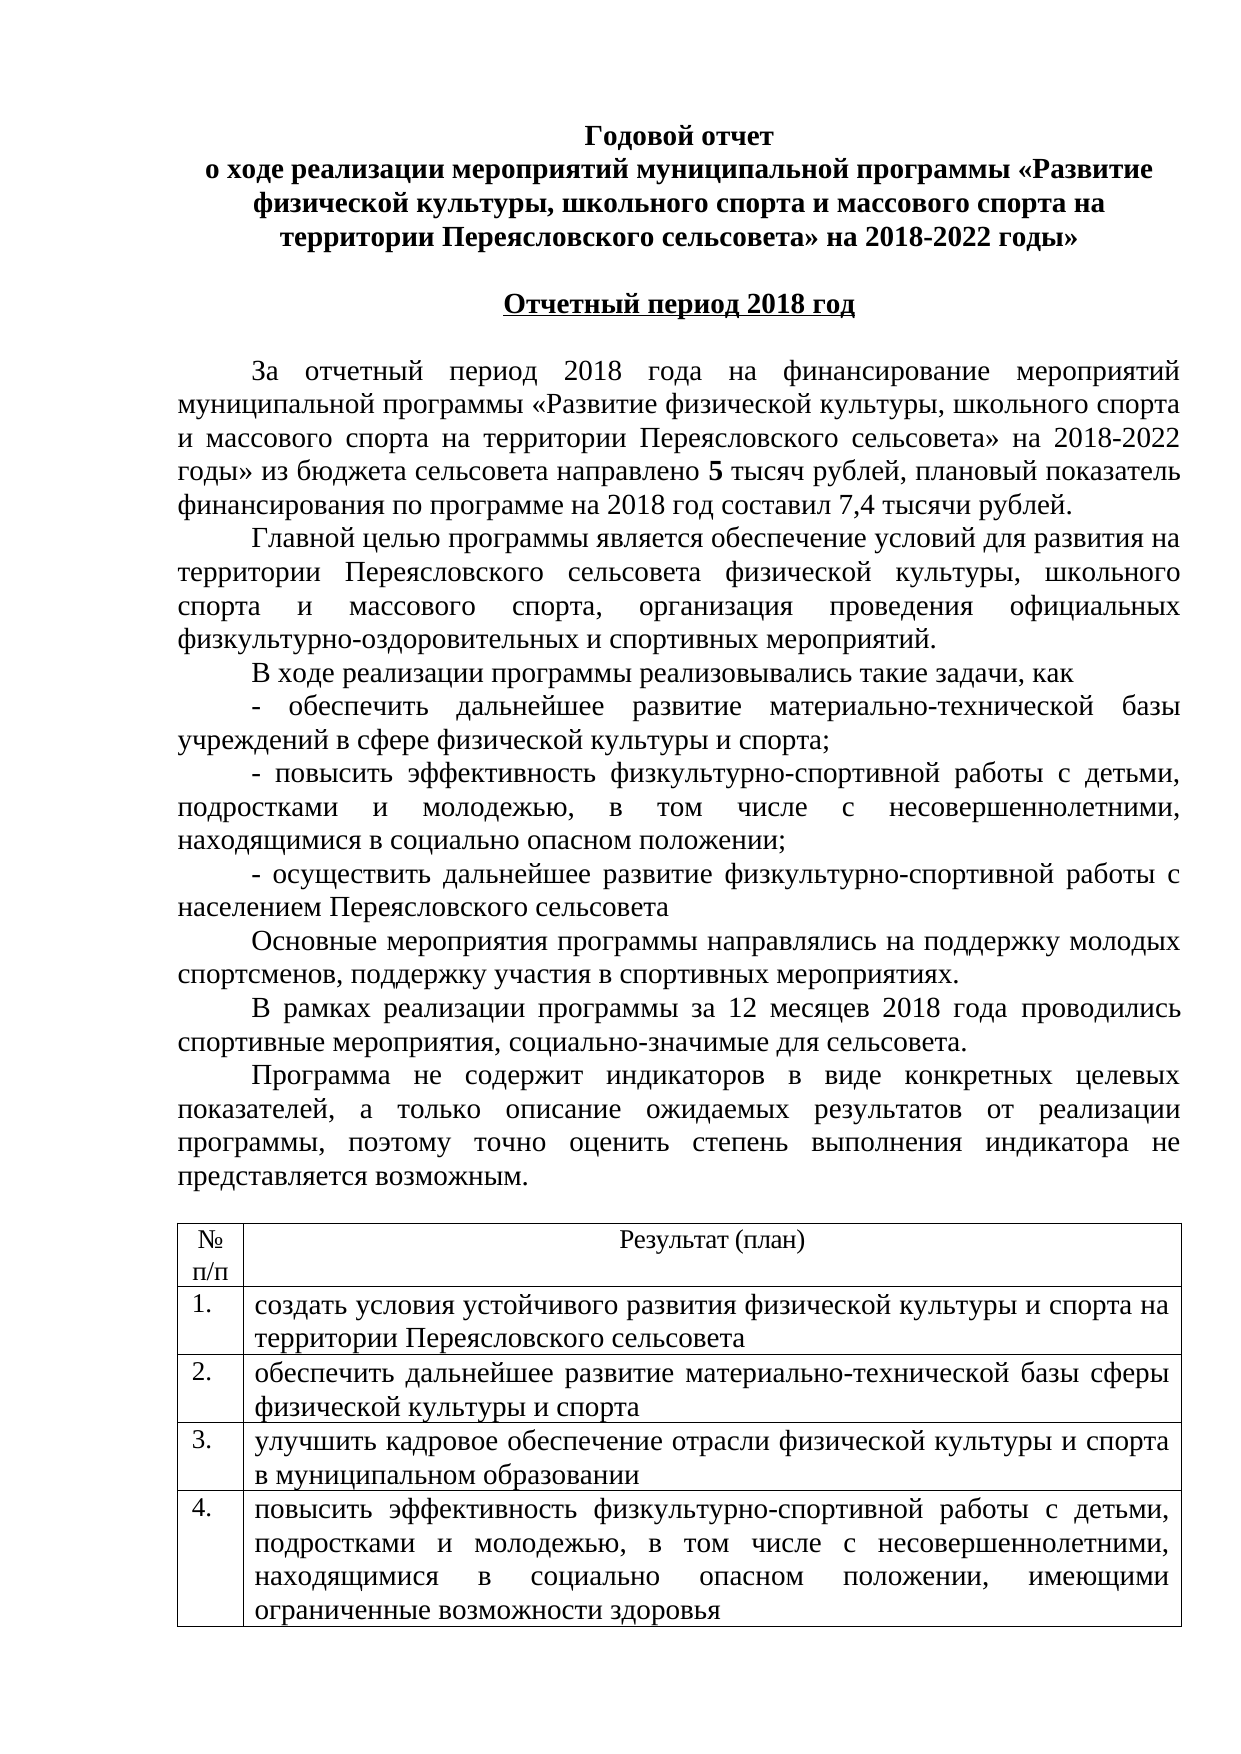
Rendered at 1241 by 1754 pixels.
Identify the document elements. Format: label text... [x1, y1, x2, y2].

table_cell [178, 1423, 243, 1490]
text Программа не содержит индикаторов в виде конкретных целевых показателей, а только описание ожидаемых результатов от реализации программы, поэтому точно оценить степень выполнения индикатора не представляется возможным. [177, 1057, 1181, 1191]
subtitle За отчетный период 2018 года на финансирование мероприятий муниципальной программы «Развитие физической культуры, школьного спорта и массового спорта на территории Переясловского сельсовета» на 2018-2022 годы» из бюджета сельсовета направлено 5 тысяч рублей, плановый показатель финансирования по программе на 2018 год составил 7,4 тысячи рублей. [177, 353, 1181, 521]
text - осуществить дальнейшее развитие физкультурно-спортивной работы с населением Переясловского сельсовета [177, 856, 1181, 923]
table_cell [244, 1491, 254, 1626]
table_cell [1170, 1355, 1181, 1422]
text Главной целью программы является обеспечение условий для развития на территории Переясловского сельсовета физической культуры, школьного спорта и массового спорта, организация проведения официальных физкультурно-оздоровительных и спортивных мероприятий. [177, 521, 1181, 655]
text - обеспечить дальнейшее развитие материально-технической базы учреждений в сфере физической культуры и спорта; [177, 688, 1181, 755]
table_cell [178, 1287, 243, 1354]
table_cell [178, 1491, 243, 1626]
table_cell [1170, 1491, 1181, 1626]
subtitle Отчетный период 2018 год [177, 286, 1181, 319]
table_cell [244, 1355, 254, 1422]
table_header № п/п [178, 1224, 243, 1286]
table_cell [178, 1355, 243, 1422]
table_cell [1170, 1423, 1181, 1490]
subtitle о ходе реализации мероприятий муниципальной программы «Развитие физической культуры, школьного спорта и массового спорта на территории Переясловского сельсовета» на 2018-2022 годы» [177, 152, 1181, 252]
text Основные мероприятия программы направлялись на поддержку молодых спортсменов, поддержку участия в спортивных мероприятиях. [177, 923, 1181, 990]
table_header Результат (план) [244, 1224, 1181, 1286]
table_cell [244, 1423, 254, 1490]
text - повысить эффективность физкультурно-спортивной работы с детьми, подростками и молодежью, в том числе с несовершеннолетними, находящимися в социально опасном положении; [177, 755, 1181, 856]
text В рамках реализации программы за 12 месяцев 2018 года проводились спортивные мероприятия, социально-значимые для сельсовета. [177, 990, 1181, 1057]
text Годовой отчет [177, 118, 1181, 152]
table_cell создать условия устойчивого развития физической культуры и спорта на территории Переясловского сельсовета [244, 1287, 1181, 1354]
text В ходе реализации программы реализовывались такие задачи, как [177, 655, 1181, 688]
